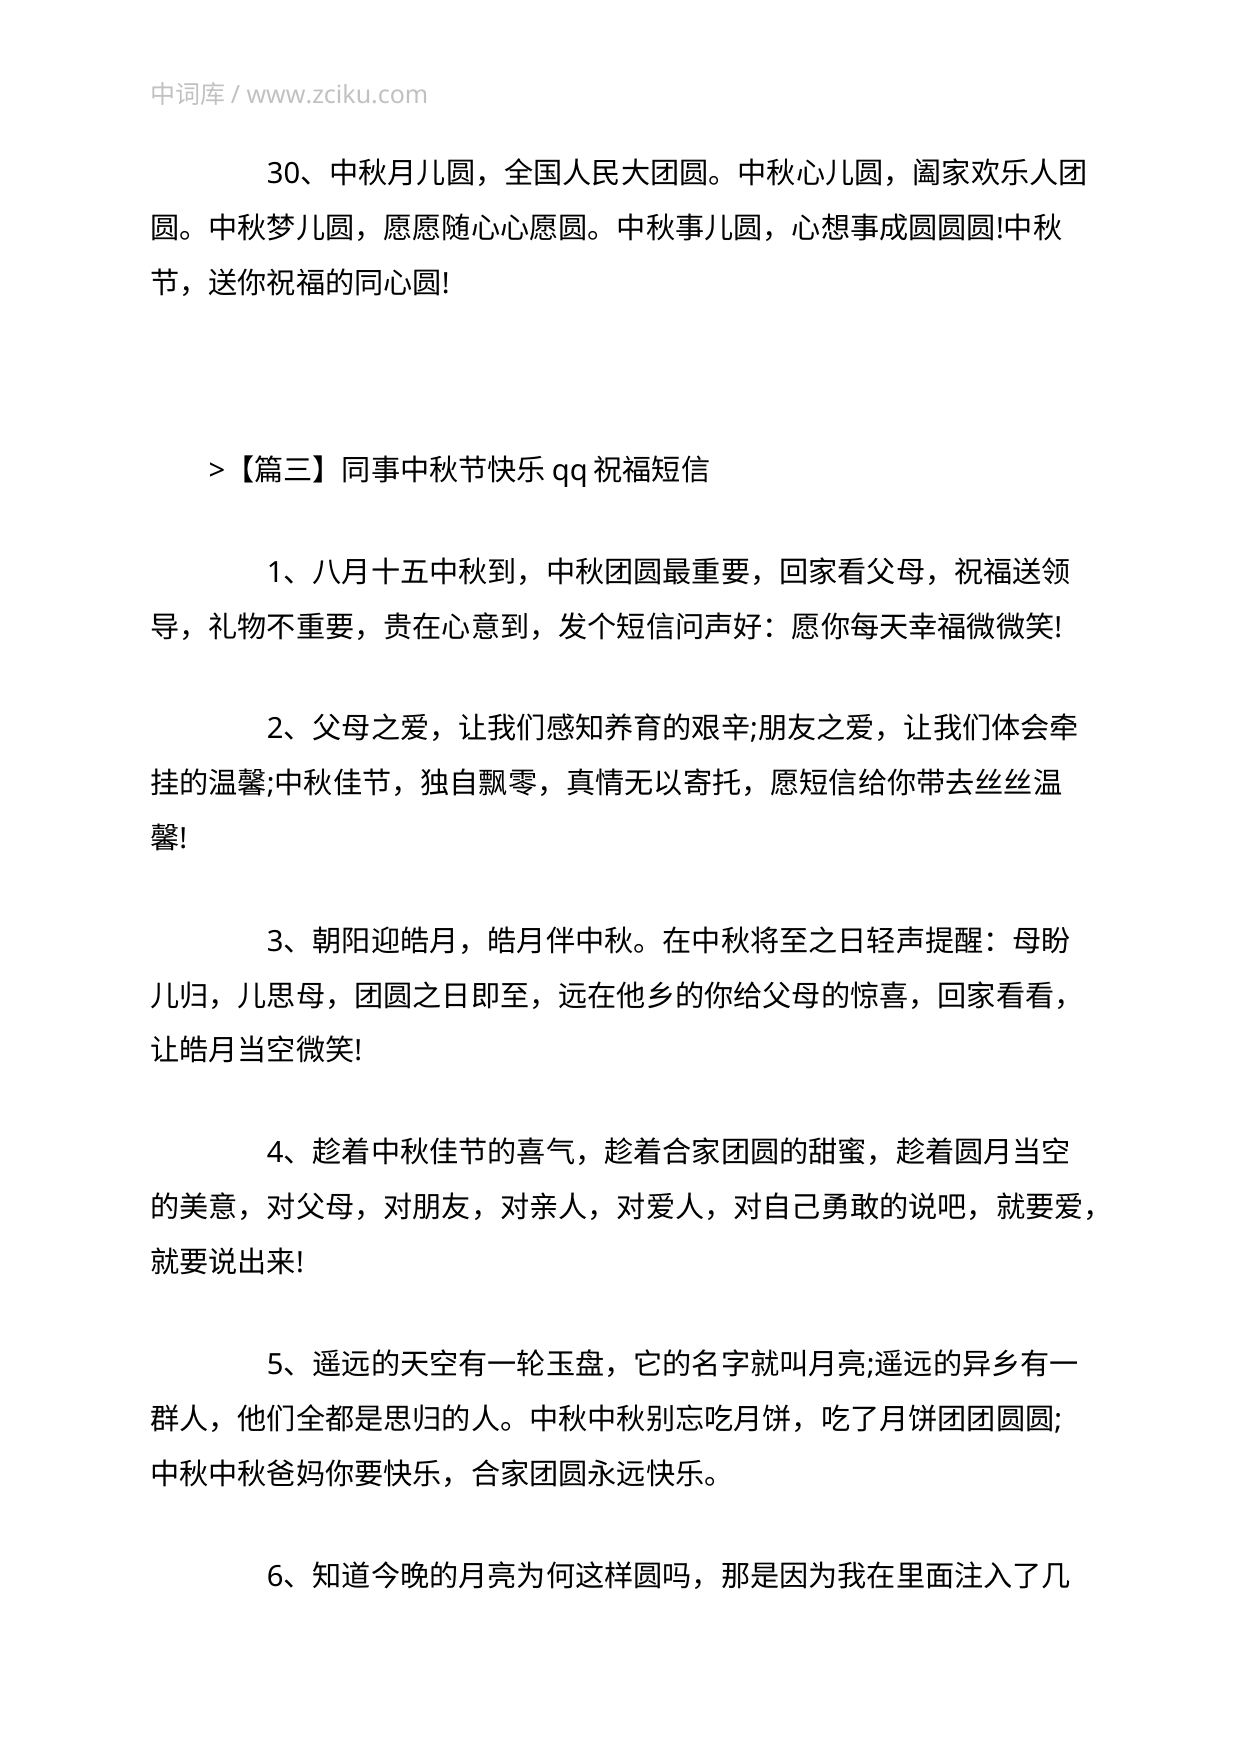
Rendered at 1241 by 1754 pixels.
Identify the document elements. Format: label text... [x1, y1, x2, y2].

text 1、八月十五中秋到，中秋团圆最重要，回家看父母，祝福送领导，礼物不重要，贵在心意到，发个短信问声好：愿你每天幸福微微笑! [150, 548, 1090, 646]
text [150, 1553, 1090, 1595]
text 3、朝阳迎皓月，皓月伴中秋。在中秋将至之日轻声提醒：母盼儿归，儿思母，团圆之日即至，远在他乡的你给父母的惊喜，回家看看，让皓月当空微笑! [150, 917, 1090, 1069]
text 30、中秋月儿圆，全国人民大团圆。中秋心儿圆，阖家欢乐人团圆。中秋梦儿圆，愿愿随心心愿圆。中秋事儿圆，心想事成圆圆圆!中秋节，送你祝福的同心圆! [150, 150, 1090, 302]
text 2、父母之爱，让我们感知养育的艰辛;朋友之爱，让我们体会牵挂的温馨;中秋佳节，独自飘零，真情无以寄托，愿短信给你带去丝丝温馨! [150, 705, 1090, 857]
text 4、趁着中秋佳节的喜气，趁着合家团圆的甜蜜，趁着圆月当空的美意，对父母，对朋友，对亲人，对爱人，对自己勇敢的说吧，就要爱，就要说出来! [150, 1129, 1090, 1281]
text 5、遥远的天空有一轮玉盘，它的名字就叫月亮;遥远的异乡有一群人，他们全都是思归的人。中秋中秋别忘吃月饼，吃了月饼团团圆圆;中秋中秋爸妈你要快乐，合家团圆永远快乐。 [150, 1341, 1090, 1493]
text >【篇三】同事中秋节快乐qq祝福短信 [150, 446, 1090, 488]
